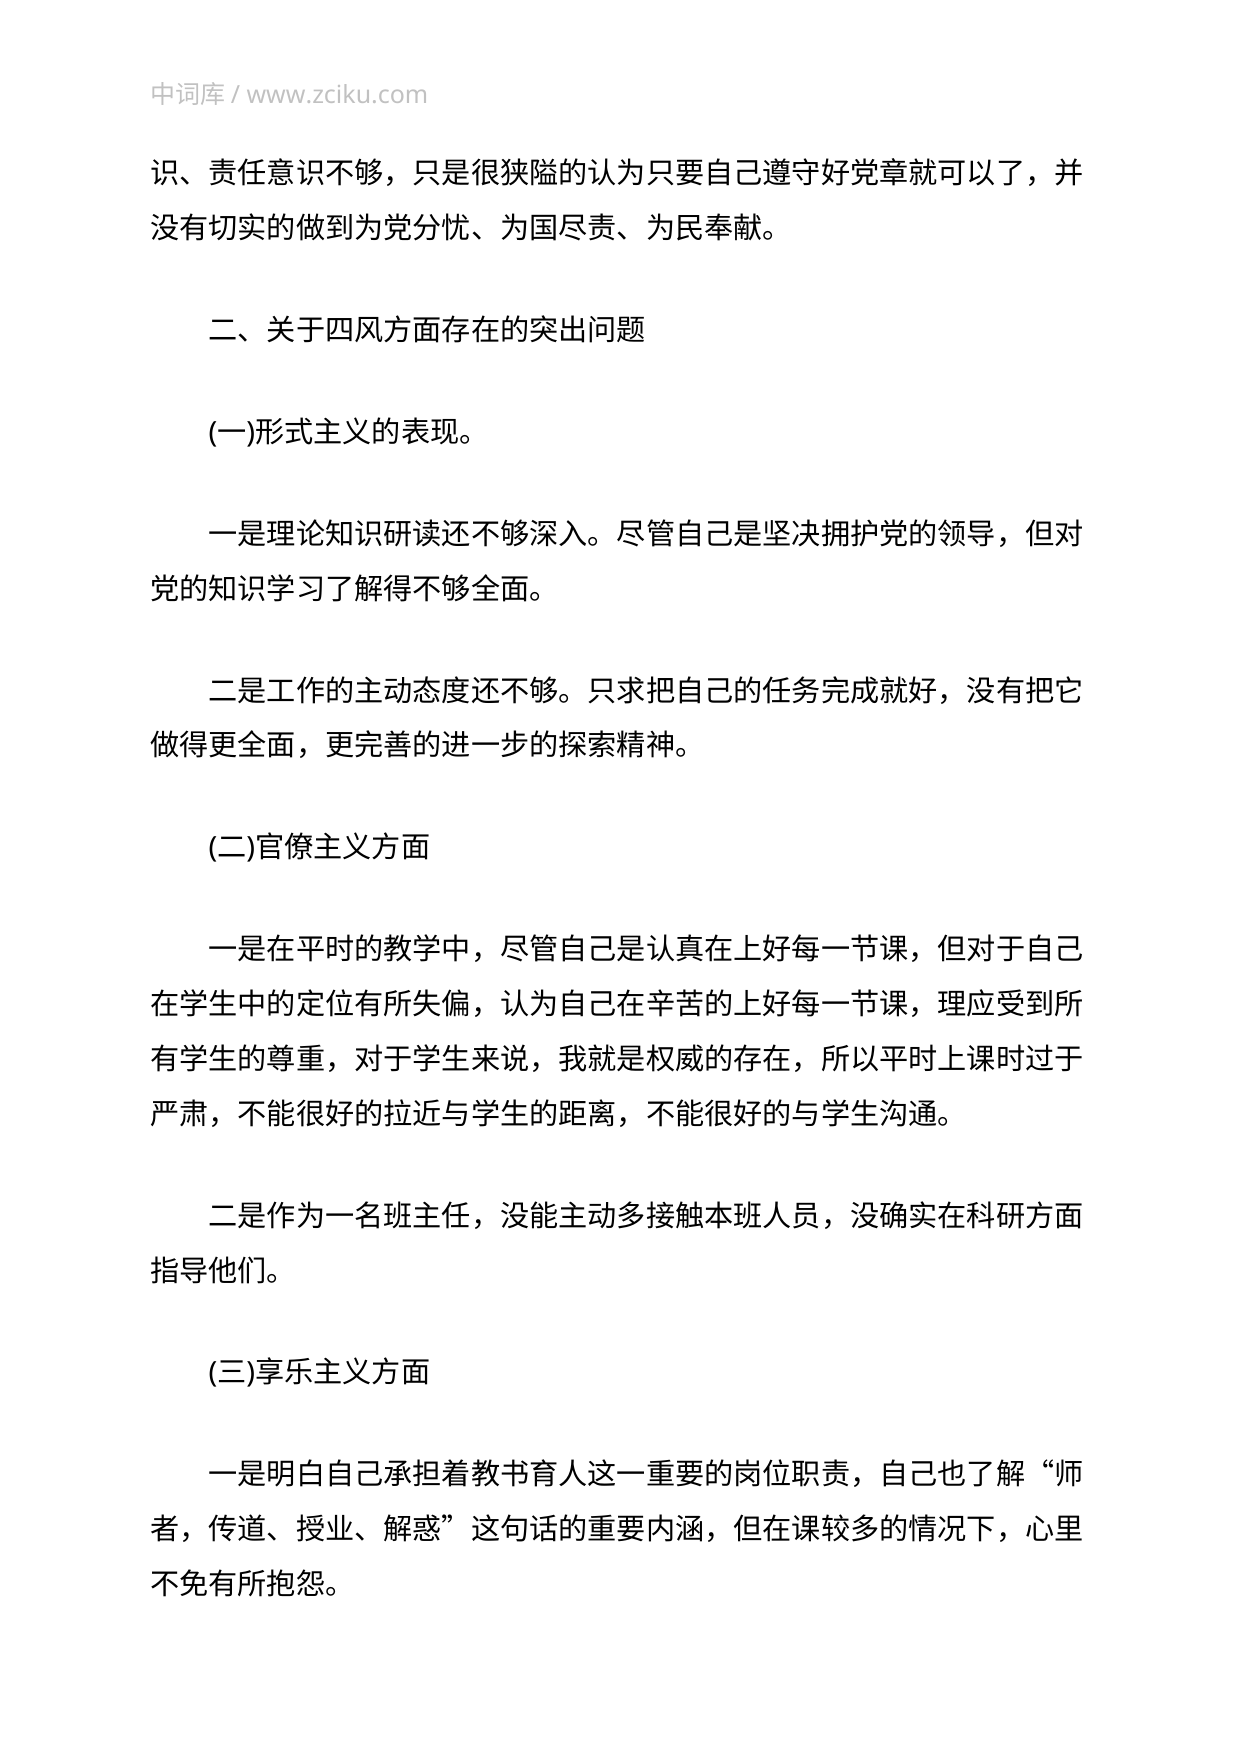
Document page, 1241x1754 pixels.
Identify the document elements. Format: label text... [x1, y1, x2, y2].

text (一)形式主义的表现。 [150, 408, 1090, 451]
text (三)享乐主义方面 [150, 1349, 1090, 1391]
text 二是作为一名班主任，没能主动多接触本班人员，没确实在科研方面指导他们。 [150, 1192, 1090, 1289]
text 一是理论知识研读还不够深入。尽管自己是坚决拥护党的领导，但对党的知识学习了解得不够全面。 [150, 510, 1090, 608]
text 二是工作的主动态度还不够。只求把自己的任务完成就好，没有把它做得更全面，更完善的进一步的探索精神。 [150, 667, 1090, 764]
text 一是在平时的教学中，尽管自己是认真在上好每一节课，但对于自己在学生中的定位有所失偏，认为自己在辛苦的上好每一节课，理应受到所有学生的尊重，对于学生来说，我就是权威的存在，所以平时上课时过于严肃，不能很好的拉近与学生的距离，不能很好的与学生沟通。 [150, 926, 1090, 1133]
text 一是明白自己承担着教书育人这一重要的岗位职责，自己也了解“师者，传道、授业、解惑”这句话的重要内涵，但在课较多的情况下，心里不免有所抱怨。 [150, 1451, 1090, 1603]
text (二)官僚主义方面 [150, 824, 1090, 866]
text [150, 150, 1090, 247]
text 二、关于四风方面存在的突出问题 [150, 307, 1090, 349]
